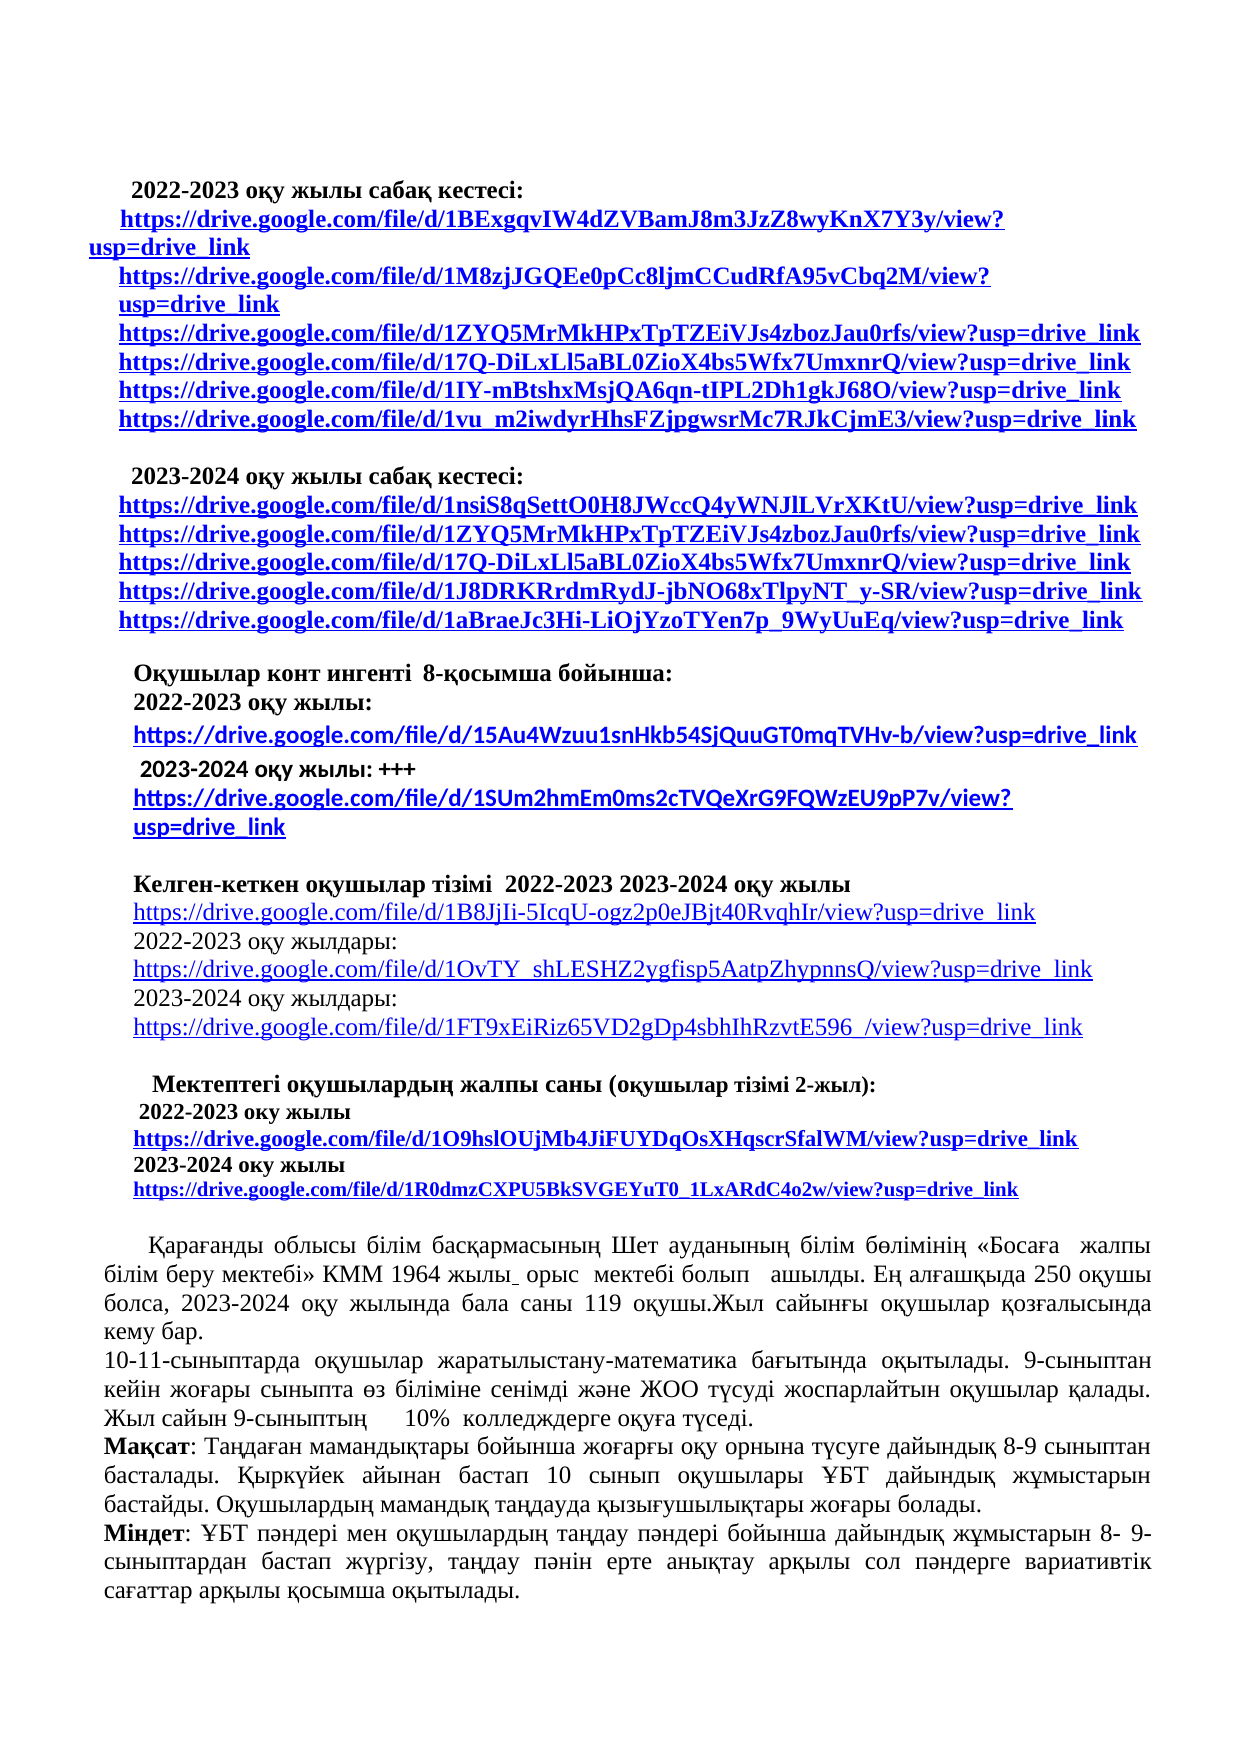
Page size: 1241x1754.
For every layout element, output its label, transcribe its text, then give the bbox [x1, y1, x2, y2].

text 2023-2024 оқу жылы: +++ https://drive.google.com/file/d/1SUm2hmEm0ms2cTVQeXrG9FQWzEU9pP7v/view?usp=drive_link [133, 755, 1152, 841]
text Оқушылар конт ингенті 8-қосымша бойынша: [133, 658, 1148, 687]
text https://drive.google.com/file/d/1aBraeJc3Hi-LiOjYzoTYen7p_9WyUuEq/view?usp=drive_link [118, 605, 1152, 634]
text https://drive.google.com/file/d/1B8JjIi-5IcqU-ogz2p0eJBjt40RvqhIr/view?usp=drive_link [133, 898, 1152, 926]
text https://drive.google.com/file/d/17Q-DiLxLl5aBL0ZioX4bs5Wfx7UmxnrQ/view?usp=drive_link [118, 347, 1152, 376]
text Қарағанды облысы білім басқармасының Шет ауданының білім бөлімінің «Босаға жалпы білім беру мектебі» КММ 1964 жылы орыс мектебі болып ашылды. Ең алғашқыда 250 оқушы болса, 2023-2024 оқу жылында бала саны 119 оқушы.Жыл сайынғы оқушылар қозғалысында кему бар. [103, 1230, 1152, 1345]
text https://drive.google.com/file/d/15Au4Wzuu1snHkb54SjQuuGT0mqTVHv-b/view?usp=drive_link [133, 719, 1152, 750]
text https://drive.google.com/file/d/1BExgqvIW4dZVBamJ8m3JzZ8wyKnX7Y3y/view?usp=drive_link [89, 204, 1152, 261]
text Міндет: ҰБТ пәндері мен оқушылардың таңдау пәндері бойынша дайындық жұмыстарын 8- 9-сыныптардан бастап жүргізу, таңдау пәнін ерте анықтау арқылы сол пәндерге вариативтік сағаттар арқылы қосымша оқытылады. [103, 1518, 1152, 1604]
text https://drive.google.com/file/d/1FT9xEiRiz65VD2gDp4sbhIhRzvtE596_/view?usp=drive_link [133, 1012, 1152, 1041]
text 2023-2024 оқу жылы сабақ кестесі: [118, 462, 1152, 491]
text https://drive.google.com/file/d/17Q-DiLxLl5aBL0ZioX4bs5Wfx7UmxnrQ/view?usp=drive_link [118, 548, 1152, 576]
text 2022-2023 оку жылы [133, 1098, 1152, 1125]
text https://drive.google.com/file/d/1IY-mBtshxMsjQA6qn-tIPL2Dh1gkJ68O/view?usp=drive_link [118, 376, 1152, 404]
text https://drive.google.com/file/d/1vu_m2iwdyrHhsFZjpgwsrMc7RJkCjmE3/view?usp=drive_link [118, 404, 1152, 433]
text https://drive.google.com/file/d/1J8DRKRrdmRydJ-jbNO68xTlpyNT_y-SR/view?usp=drive_link [118, 576, 1152, 605]
text https://drive.google.com/file/d/1nsiS8qSettO0H8JWccQ4yWNJlLVrXKtU/view?usp=drive_link [118, 491, 1152, 519]
text 10-11-сыныптарда оқушылар жаратылыстану-математика бағытында оқытылады. 9-сыныптан кейін жоғары сыныпта өз біліміне сенімді және ЖОО түсуді жоспарлайтын оқушылар қалады. Жыл сайын 9-сыныптың 10% колледждерге оқуға түседі. [103, 1345, 1152, 1431]
text https://drive.google.com/file/d/1ZYQ5MrMkHPxTpTZEiVJs4zbozJau0rfs/view?usp=drive_link [118, 319, 1152, 347]
text 2023-2024 оқу жылдары: [133, 983, 1152, 1012]
text Мектептегі оқушылардың жалпы саны (оқушылар тізімі 2-жыл): [133, 1069, 1152, 1098]
text 2022-2023 оқу жылы: [133, 687, 1152, 715]
text 2022-2023 оқу жылы сабақ кестесі: [118, 175, 1152, 204]
text 2023-2024 оку жылы [133, 1151, 1152, 1177]
text https://drive.google.com/file/d/1ZYQ5MrMkHPxTpTZEiVJs4zbozJau0rfs/view?usp=drive_link [118, 519, 1152, 548]
text https://drive.google.com/file/d/1O9hslOUjMb4JiFUYDqOsXHqscrSfalWM/view?usp=drive_link [133, 1125, 1152, 1151]
text Келген-кеткен оқушылар тізімі 2022-2023 2023-2024 оқу жылы [133, 869, 1152, 898]
text 2022-2023 оқу жылдары: https://drive.google.com/file/d/1OvTY_shLESHZ2ygfisp5AatpZhypnnsQ/view?usp=drive_link [133, 926, 1152, 983]
text https://drive.google.com/file/d/1R0dmzCXPU5BkSVGEYuT0_1LxARdC4o2w/view?usp=drive_link [133, 1177, 1152, 1201]
text https://drive.google.com/file/d/1M8zjJGQEe0pCc8ljmCCudRfA95vCbq2M/view?usp=drive_link [118, 261, 1152, 319]
text Мақсат: Таңдаған мамандықтары бойынша жоғарғы оқу орнына түсуге дайындық 8-9 сыныптан басталады. Қыркүйек айынан бастап 10 сынып оқушылары ҰБТ дайындық жұмыстарын бастайды. Оқушылардың мамандық таңдауда қызығушылықтары жоғары болады. [103, 1431, 1152, 1518]
